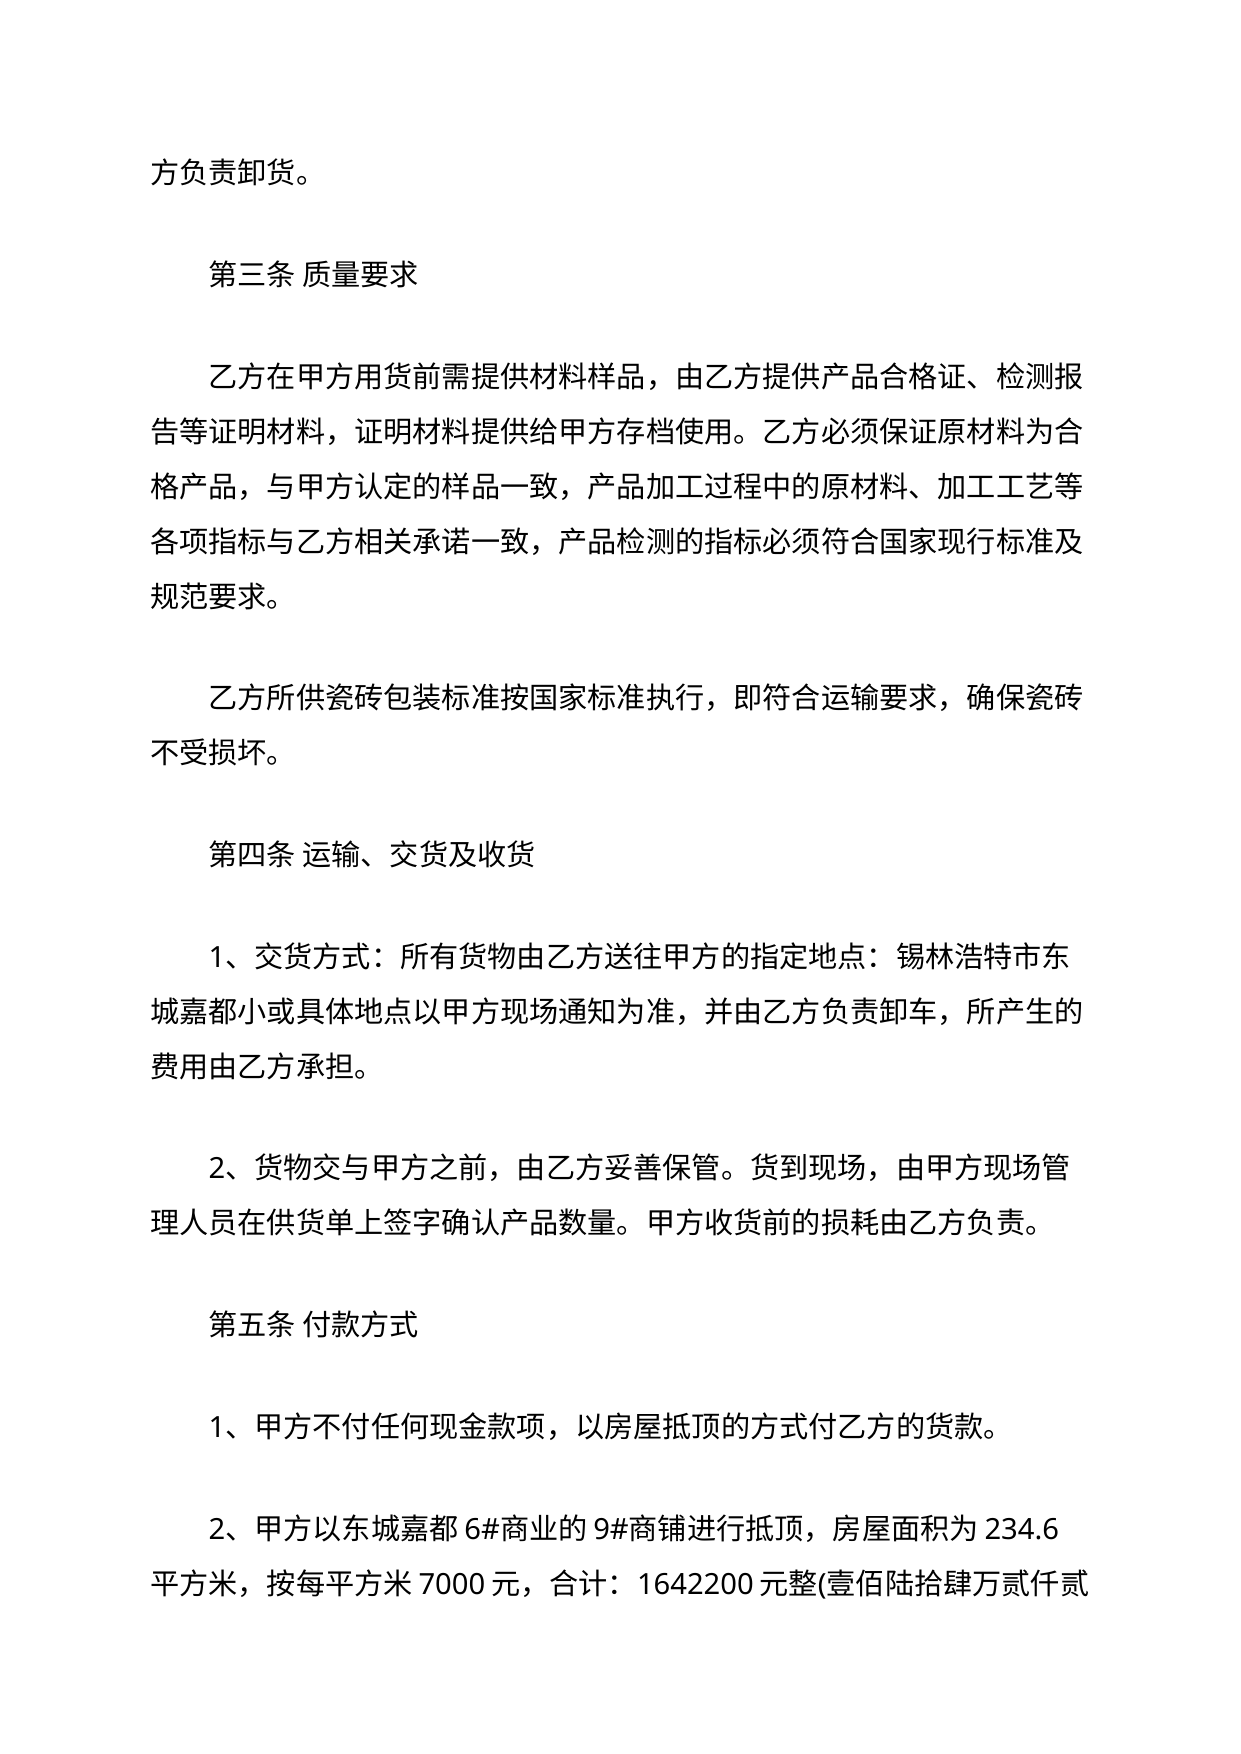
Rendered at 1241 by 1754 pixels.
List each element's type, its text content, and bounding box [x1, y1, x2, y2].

text 乙方在甲方用货前需提供材料样品，由乙方提供产品合格证、检测报告等证明材料，证明材料提供给甲方存档使用。乙方必须保证原材料为合格产品，与甲方认定的样品一致，产品加工过程中的原材料、加工工艺等各项指标与乙方相关承诺一致，产品检测的指标必须符合国家现行标准及规范要求。 [150, 353, 1090, 615]
text 第四条 运输、交货及收货 [150, 832, 1090, 874]
text 1、甲方不付任何现金款项，以房屋抵顶的方式付乙方的货款。 [150, 1403, 1090, 1446]
text 第五条 付款方式 [150, 1302, 1090, 1344]
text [150, 1506, 1090, 1603]
text 1、交货方式：所有货物由乙方送往甲方的指定地点：锡林浩特市东城嘉都小或具体地点以甲方现场通知为准，并由乙方负责卸车，所产生的费用由乙方承担。 [150, 933, 1090, 1086]
text 乙方所供瓷砖包装标准按国家标准执行，即符合运输要求，确保瓷砖不受损坏。 [150, 675, 1090, 772]
text 2、货物交与甲方之前，由乙方妥善保管。货到现场，由甲方现场管理人员在供货单上签字确认产品数量。甲方收货前的损耗由乙方负责。 [150, 1145, 1090, 1242]
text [150, 150, 1090, 192]
text 第三条 质量要求 [150, 252, 1090, 294]
